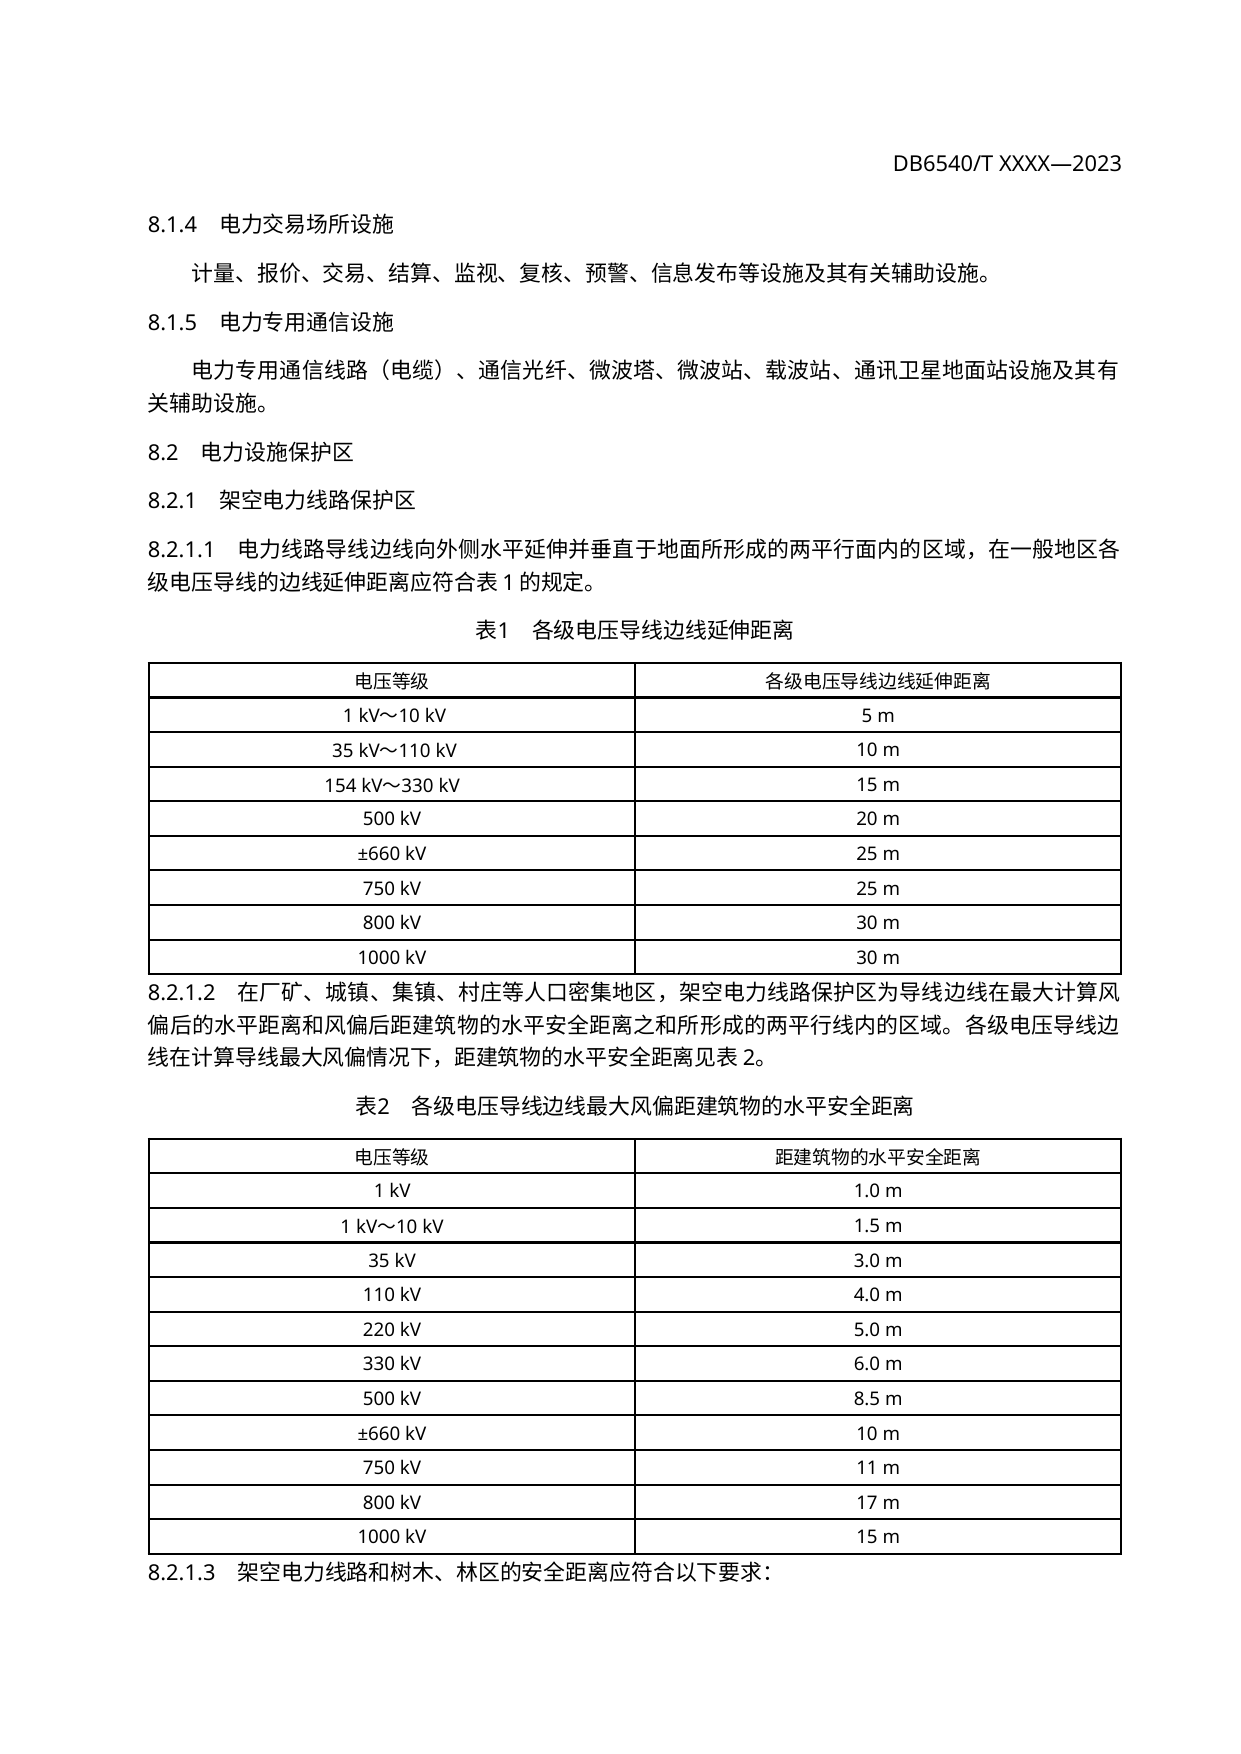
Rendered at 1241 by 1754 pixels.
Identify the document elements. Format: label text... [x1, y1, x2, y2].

table_cell 11 m [636, 1451, 1120, 1483]
table_cell 10 m [636, 1416, 1120, 1449]
text 各级电压导线边线延伸距离 [148, 613, 1122, 646]
table_cell 1000 kV [150, 941, 634, 973]
table_cell 6.0 m [636, 1347, 1120, 1380]
table_cell 110 kV [150, 1278, 634, 1311]
table_cell 20 m [636, 802, 1120, 835]
table_cell 1 kV～10 kV [150, 699, 634, 731]
text 电力专用通信设施 [148, 304, 1122, 337]
table_cell 800 kV [150, 1486, 634, 1518]
table_cell 1.5 m [636, 1209, 1120, 1241]
table_cell 330 kV [150, 1347, 634, 1380]
table_header 各级电压导线边线延伸距离 [636, 664, 1120, 696]
table_cell 1000 kV [150, 1520, 634, 1553]
table_cell 17 m [636, 1486, 1120, 1518]
table_cell 25 m [636, 837, 1120, 869]
table_cell 35 kV～110 kV [150, 733, 634, 766]
table_cell 15 m [636, 768, 1120, 800]
table_cell 154 kV～330 kV [150, 768, 634, 800]
table_cell ±660 kV [150, 1416, 634, 1449]
text 电力交易场所设施 [148, 207, 1122, 239]
text 电力设施保护区 [148, 434, 1122, 467]
table_cell ±660 kV [150, 837, 634, 869]
table_cell 35 kV [150, 1244, 634, 1276]
table_cell 220 kV [150, 1313, 634, 1345]
table_cell 750 kV [150, 1451, 634, 1483]
table_cell 30 m [636, 906, 1120, 938]
table_cell 5 m [636, 699, 1120, 731]
table_cell 8.5 m [636, 1382, 1120, 1414]
table_cell 500 kV [150, 802, 634, 835]
table_cell 750 kV [150, 871, 634, 904]
table_cell 4.0 m [636, 1278, 1120, 1311]
table_cell 15 m [636, 1520, 1120, 1553]
table_cell 1.0 m [636, 1174, 1120, 1207]
table_cell 1 kV [150, 1174, 634, 1207]
text 在厂矿、城镇、集镇、村庄等人口密集地区，架空电力线路保护区为导线边线在最大计算风偏后的水平距离和风偏后距建筑物的水平安全距离之和所形成的两平行线内的区域。各级电压导线边线在计算导线最大风偏情况下，距建筑物的水平安全距离见表2。 [148, 975, 1122, 1073]
table_header 电压等级 [150, 1140, 634, 1172]
table_cell 25 m [636, 871, 1120, 904]
table_header 距建筑物的水平安全距离 [636, 1140, 1120, 1172]
table_cell 10 m [636, 733, 1120, 766]
text 架空电力线路和树木、林区的安全距离应符合以下要求： [148, 1555, 1122, 1587]
text 电力线路导线边线向外侧水平延伸并垂直于地面所形成的两平行面内的区域，在一般地区各级电压导线的边线延伸距离应符合表1的规定。 [148, 532, 1122, 597]
text 架空电力线路保护区 [148, 483, 1122, 516]
table_cell 3.0 m [636, 1244, 1120, 1276]
table_cell 800 kV [150, 906, 634, 938]
table_header 电压等级 [150, 664, 634, 696]
table_cell 5.0 m [636, 1313, 1120, 1345]
table_cell 1 kV～10 kV [150, 1209, 634, 1241]
text 计量、报价、交易、结算、监视、复核、预警、信息发布等设施及其有关辅助设施。 [148, 256, 1122, 288]
table_cell 30 m [636, 941, 1120, 973]
text 各级电压导线边线最大风偏距建筑物的水平安全距离 [148, 1089, 1122, 1121]
table_cell 500 kV [150, 1382, 634, 1414]
text 电力专用通信线路（电缆）、通信光纤、微波塔、微波站、载波站、通讯卫星地面站设施及其有关辅助设施。 [148, 353, 1122, 418]
